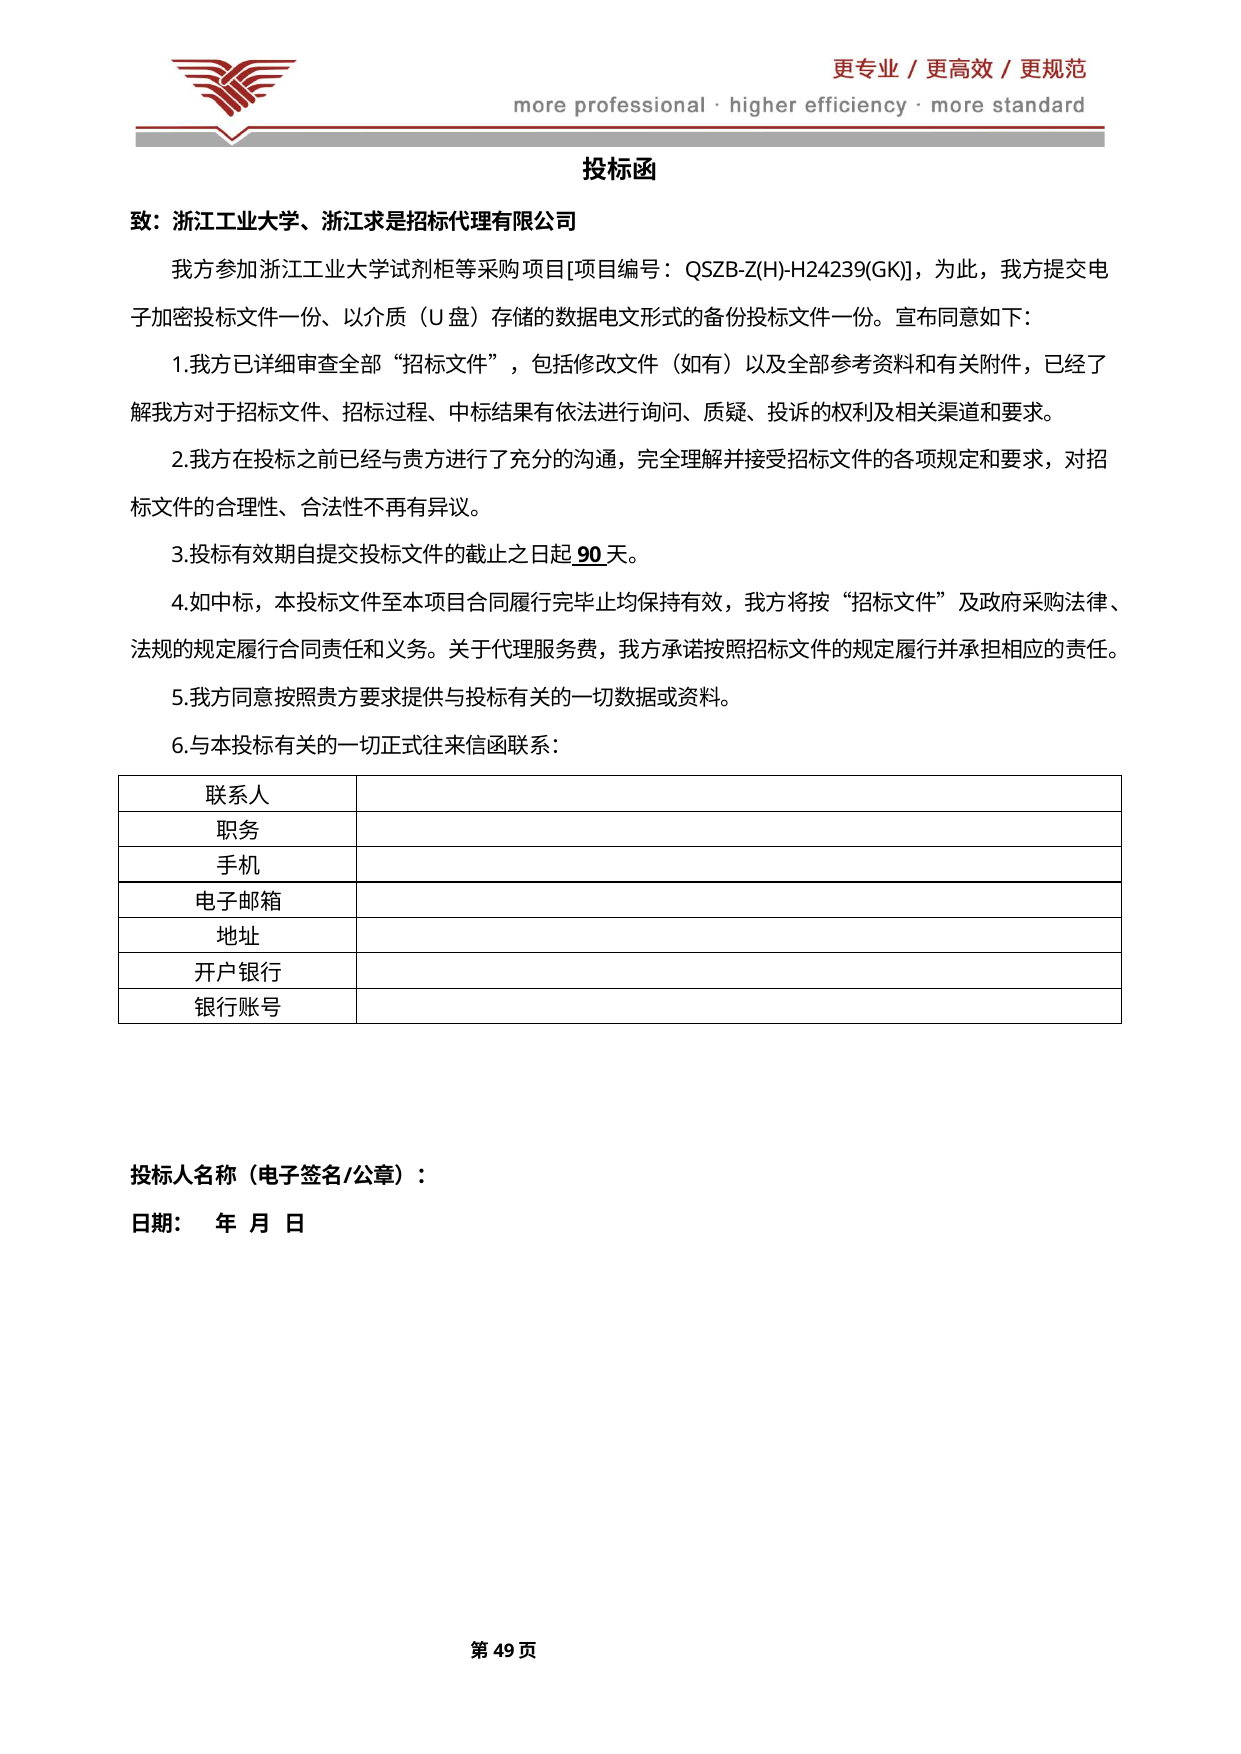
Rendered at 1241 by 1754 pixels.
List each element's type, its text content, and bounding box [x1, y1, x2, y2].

table_cell 开户银行 [119, 953, 356, 988]
table_header [357, 776, 1121, 811]
table_cell 电子邮箱 [119, 883, 356, 917]
table_cell [357, 812, 1121, 846]
table_cell 地址 [119, 918, 356, 952]
table_cell [357, 989, 1121, 1023]
table_header 联系人 [119, 776, 356, 811]
text 投标函 [130, 150, 1110, 186]
text 4.如中标，本投标文件至本项目合同履行完毕止均保持有效，我方将按“招标文件”及政府采购法律、法规的规定履行合同责任和义务。关于代理服务费，我方承诺按照招标文件的规定履行并承担相应的责任。 [130, 585, 1110, 664]
picture [135, 35, 1105, 147]
table_cell [357, 883, 1121, 917]
text 2.我方在投标之前已经与贵方进行了充分的沟通，完全理解并接受招标文件的各项规定和要求，对招标文件的合理性、合法性不再有异议。 [130, 442, 1110, 521]
table_cell 职务 [119, 812, 356, 846]
text 6.与本投标有关的一切正式往来信函联系： [130, 728, 1110, 759]
table_cell [357, 918, 1121, 952]
text 3.投标有效期自提交投标文件的截止之日起 90 天。 [130, 537, 1110, 569]
table_cell 银行账号 [119, 989, 356, 1023]
table_cell [357, 953, 1121, 988]
table_cell [357, 847, 1121, 881]
text 1.我方已详细审查全部“招标文件”，包括修改文件（如有）以及全部参考资料和有关附件，已经了解我方对于招标文件、招标过程、中标结果有依法进行询问、质疑、投诉的权利及相关渠道和要求。 [130, 347, 1110, 426]
text 我方参加浙江工业大学试剂柜等采购项目[项目编号：QSZB-Z(H)-H24239(GK)]，为此，我方提交电子加密投标文件一份、以介质（U盘）存储的数据电文形式的备份投标文件一份。宣布同意如下： [130, 252, 1110, 331]
table_cell 手机 [119, 847, 356, 881]
text 5.我方同意按照贵方要求提供与投标有关的一切数据或资料。 [130, 680, 1110, 712]
text 投标人名称（电子签名/公章）： [130, 1158, 1110, 1190]
text 致：浙江工业大学、浙江求是招标代理有限公司 [130, 204, 1110, 236]
text 日期： 年 月 日 [130, 1206, 1110, 1237]
